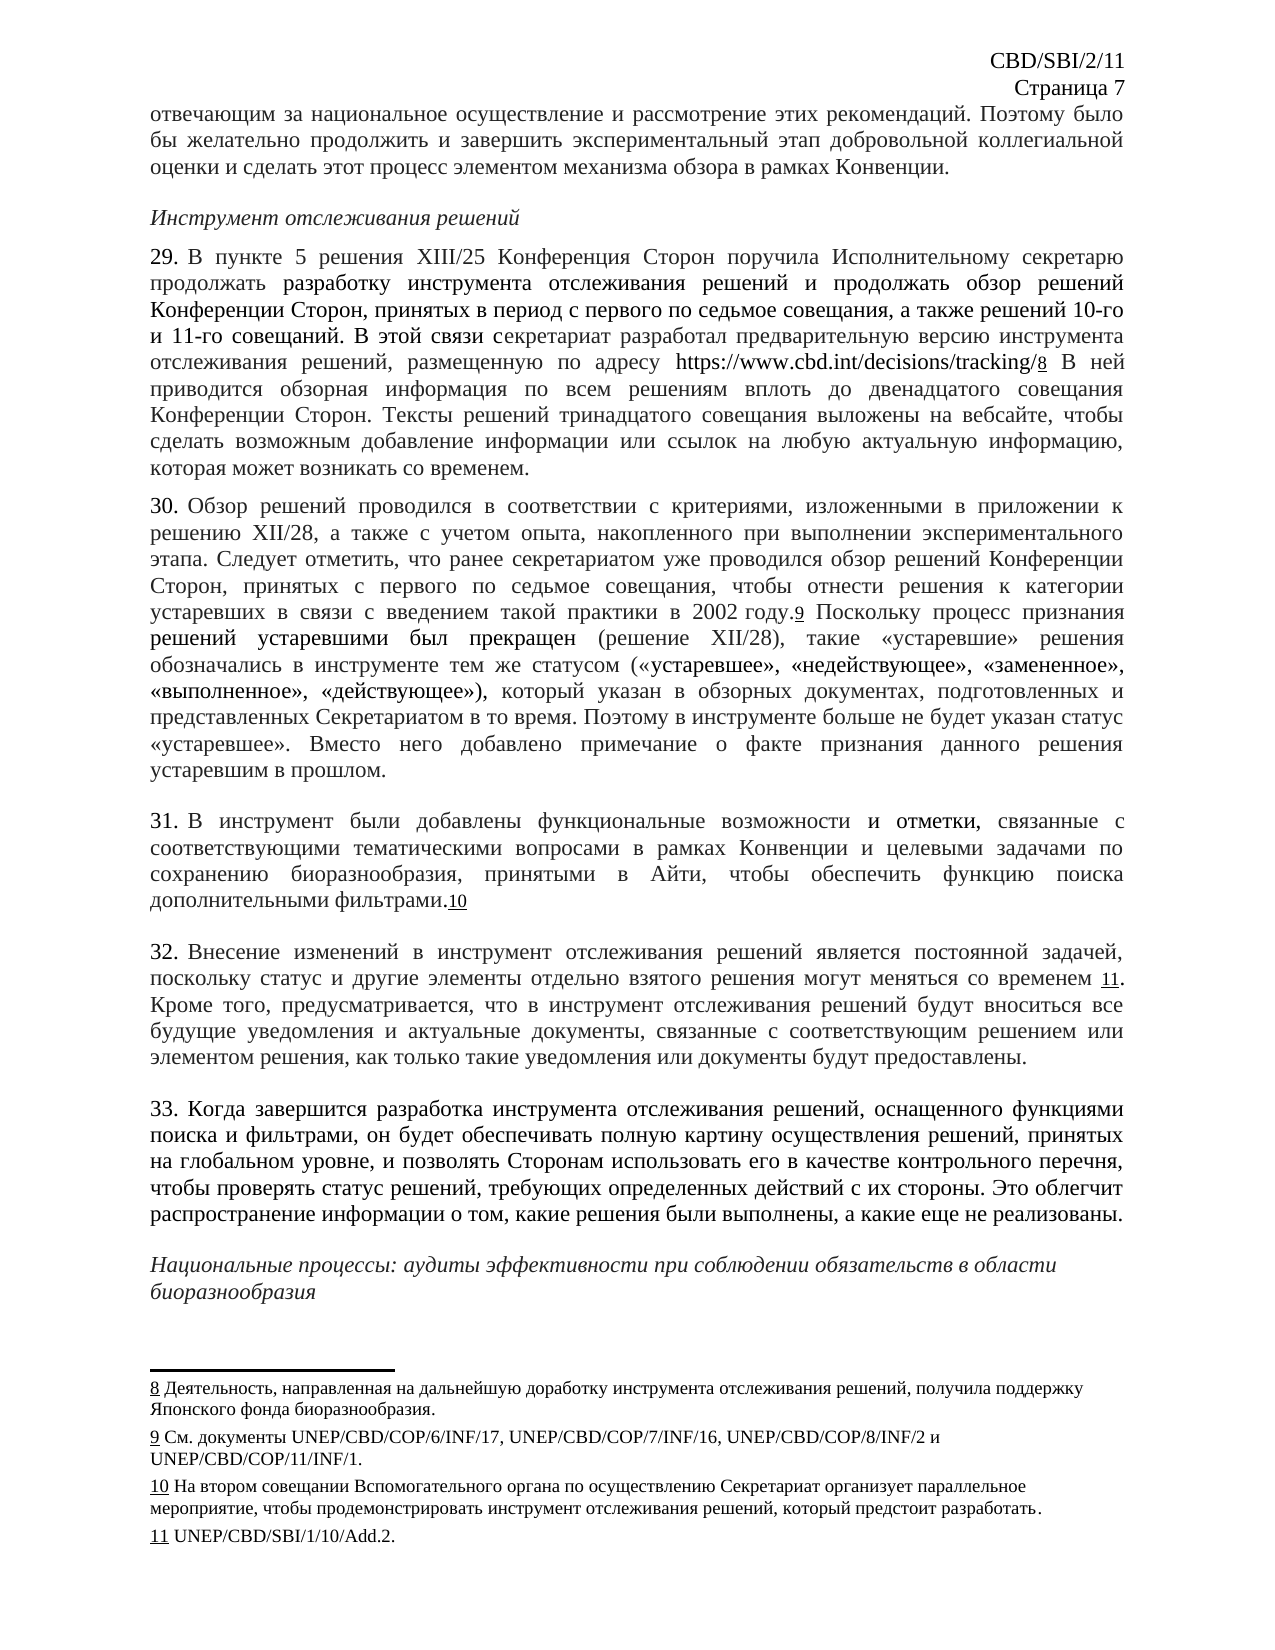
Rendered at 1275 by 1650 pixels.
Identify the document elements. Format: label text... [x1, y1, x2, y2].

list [150, 100, 1125, 179]
list В пункте 5 решения XIII/25 Конференция Сторон поручила Исполнительному секретарю продолжать разработку инструмента отслеживания решений и продолжать обзор решений Конференции Сторон, принятых в период с первого по седьмое совещания, а также решений 10-го и 11-го совещаний. В этой связи секретариат разработал предварительную версию инструмента отслеживания решений, размещенную по адресу https://www.cbd.int/decisions/tracking/ В ней приводится обзорная информация по всем решениям вплоть до двенадцатого совещания Конференции Сторон. Тексты решений тринадцатого совещания выложены на вебсайте, чтобы сделать возможным добавление информации или ссылок на любую актуальную информацию, которая может возникать со временем. [150, 243, 1125, 480]
text Национальные процессы: аудиты эффективности при соблюдении обязательств в области биоразнообразия [150, 1251, 1125, 1304]
list Внесение изменений в инструмент отслеживания решений является постоянной задачей, поскольку статус и другие элементы отдельно взятого решения могут меняться со временем . Кроме того, предусматривается, что в инструмент отслеживания решений будут вноситься все будущие уведомления и актуальные документы, связанные с соответствующим решением или элементом решения, как только такие уведомления или документы будут предоставлены. [150, 938, 1125, 1070]
list Обзор решений проводился в соответствии с критериями, изложенными в приложении к решению XII/28, а также с учетом опыта, накопленного при выполнении экспериментального этапа. Следует отметить, что ранее секретариатом уже проводился обзор решений Конференции Сторон, принятых с первого по седьмое совещания, чтобы отнести решения к категории устаревших в связи с введением такой практики в 2002 году. Поскольку процесс признания решений устаревшими был прекращен (решение XII/28), такие «устаревшие» решения обозначались в инструменте тем же статусом («устаревшее», «недействующее», «замененное», «выполненное», «действующее»), который указан в обзорных документах, подготовленных и представленных Секретариатом в то время. Поэтому в инструменте больше не будет указан статус «устаревшее». Вместо него добавлено примечание о факте признания данного решения устаревшим в прошлом. [150, 493, 1125, 782]
list В инструмент были добавлены функциональные возможности и отметки, связанные с соответствующими тематическими вопросами в рамках Конвенции и целевыми задачами по сохранению биоразнообразия, принятыми в Айти, чтобы обеспечить функцию поиска дополнительными фильтрами. [150, 807, 1125, 913]
text Инструмент отслеживания решений [150, 204, 1125, 230]
list Когда завершится разработка инструмента отслеживания решений, оснащенного функциями поиска и фильтрами, он будет обеспечивать полную картину осуществления решений, принятых на глобальном уровне, и позволять Сторонам использовать его в качестве контрольного перечня, чтобы проверять статус решений, требующих определенных действий с их стороны. Это облегчит распространение информации о том, какие решения были выполнены, а какие еще не реализованы. [150, 1095, 1125, 1226]
